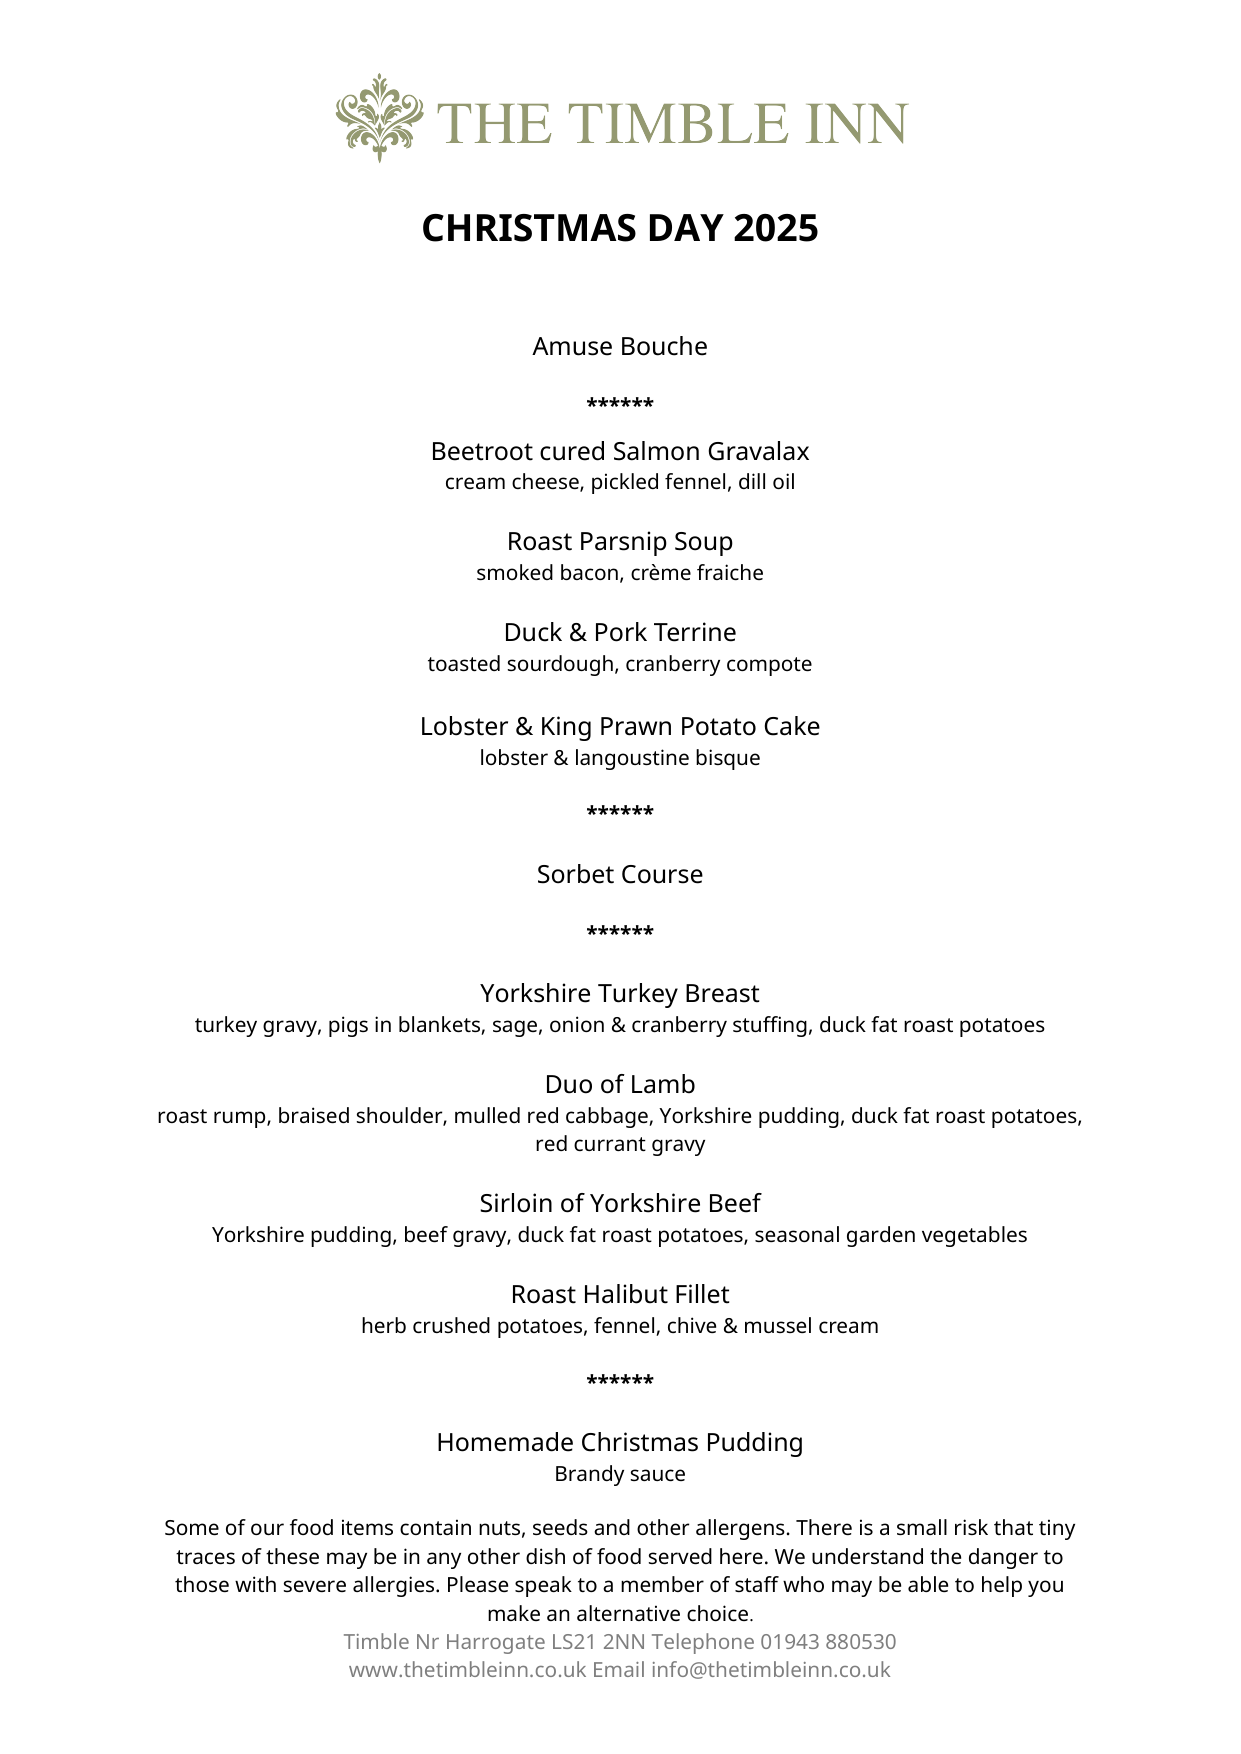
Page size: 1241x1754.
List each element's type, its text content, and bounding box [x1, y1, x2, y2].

text cream cheese, pickled fennel, dill oil [150, 467, 1090, 496]
text ****** [150, 391, 1090, 419]
text herb crushed potatoes, fennel, chive & mussel cream [150, 1311, 1090, 1339]
text Roast Parsnip Soup [150, 524, 1090, 558]
text CHRISTMAS DAY 2025 [150, 201, 1090, 252]
text Sorbet Course [150, 856, 1090, 890]
text toasted sourdough, cranberry compote [150, 649, 1090, 677]
text smoked bacon, crème fraiche [150, 558, 1090, 586]
text lobster & langoustine bisque [150, 743, 1090, 771]
text ****** [150, 919, 1090, 947]
text ****** [150, 799, 1090, 828]
text Amuse Bouche [150, 329, 1090, 363]
text Beetroot cured Salmon Gravalax [150, 433, 1090, 467]
text Roast Halibut Fillet [150, 1277, 1090, 1311]
text Brandy sauce [150, 1459, 1090, 1487]
picture [331, 73, 910, 167]
text Yorkshire Turkey Breast [150, 976, 1090, 1010]
text Lobster & King Prawn Potato Cake [150, 708, 1090, 743]
text Homemade Christmas Pudding [150, 1425, 1090, 1459]
text Duo of Lamb [150, 1067, 1090, 1101]
text Sirloin of Yorkshire Beef [150, 1186, 1090, 1220]
text ****** [150, 1368, 1090, 1396]
text turkey gravy, pigs in blankets, sage, onion & cranberry stuffing, duck fat roast potatoes [150, 1010, 1090, 1038]
text Yorkshire pudding, beef gravy, duck fat roast potatoes, seasonal garden vegetables [150, 1220, 1090, 1248]
text Duck & Pork Terrine [150, 615, 1090, 649]
text roast rump, braised shoulder, mulled red cabbage, Yorkshire pudding, duck fat roast potatoes, red currant gravy [150, 1101, 1090, 1158]
